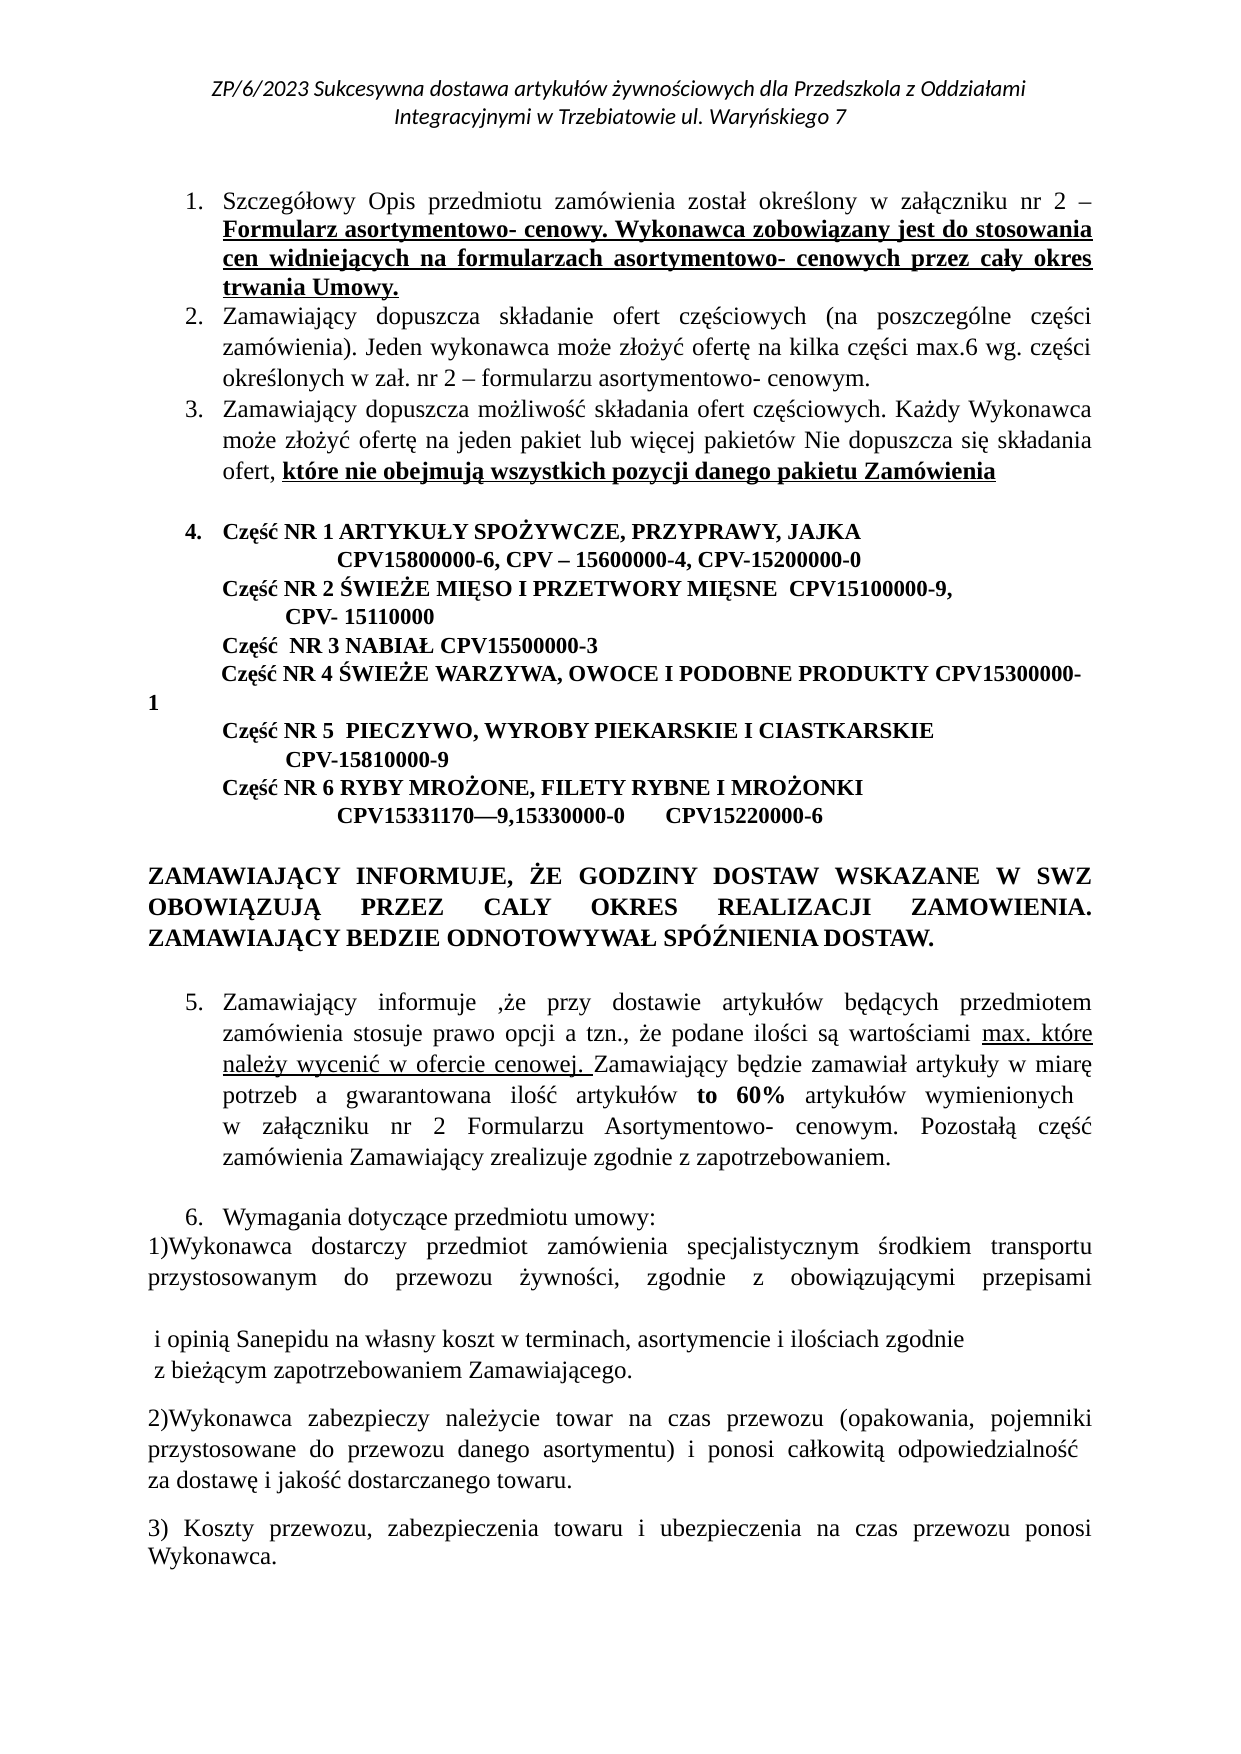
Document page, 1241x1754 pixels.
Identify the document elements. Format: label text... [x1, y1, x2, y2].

list Część NR 1 ARTYKUŁY SPOŻYWCZE, PRZYPRAWY, JAJKA CPV15800000-6, CPV – 15600000-4, CPV-15200000-0 [185, 518, 1093, 573]
text Część NR 2 ŚWIEŻE MIĘSO I PRZETWORY MIĘSNE CPV15100000-9, CPV- 15110000 [148, 575, 1093, 630]
list Wymagania dotyczące przedmiotu umowy: [185, 1202, 1093, 1231]
list Zamawiający dopuszcza składanie ofert częściowych (na poszczególne części zamówienia). Jeden wykonawca może złożyć ofertę na kilka części max.6 wg. części określonych w zał. nr 2 – formularzu asortymentowo- cenowym. [185, 301, 1093, 392]
list Zamawiający informuje ,że przy dostawie artykułów będących przedmiotem zamówienia stosuje prawo opcji a tzn., że podane ilości są wartościami max. które należy wycenić w ofercie cenowej. Zamawiający będzie zamawiał artykuły w miarę potrzeb a gwarantowana ilość artykułów to 60% artykułów wymienionych w załączniku nr 2 Formularzu Asortymentowo- cenowym. Pozostałą część zamówienia Zamawiający zrealizuje zgodnie z zapotrzebowaniem. [185, 987, 1093, 1171]
text 2)Wykonawca zabezpieczy należycie towar na czas przewozu (opakowania, pojemniki przystosowane do przewozu danego asortymentu) i ponosi całkowitą odpowiedzialność za dostawę i jakość dostarczanego towaru. [148, 1403, 1093, 1494]
text 11 Część NR 4 ŚWIEŻE WARZYWA, OWOCE I PODOBNE PRODUKTY CPV15300000-1 [148, 660, 1093, 715]
text 1)Wykonawca dostarczy przedmiot zamówienia specjalistycznym środkiem transportu przystosowanym do przewozu żywności, zgodnie z obowiązującymi przepisami i opinią Sanepidu na własny koszt w terminach, asortymencie i ilościach zgodnie z bieżącym zapotrzebowaniem Zamawiającego. [148, 1231, 1093, 1384]
list Zamawiający dopuszcza możliwość składania ofert częściowych. Każdy Wykonawca może złożyć ofertę na jeden pakiet lub więcej pakietów Nie dopuszcza się składania ofert, które nie obejmują wszystkich pozycji danego pakietu Zamówienia [185, 394, 1093, 485]
text Część NR 5 PIECZYWO, WYROBY PIEKARSKIE I CIASTKARSKIE CPV-15810000-9 Część NR 6 RYBY MROŻONE, FILETY RYBNE I MROŻONKI CPV15331170—9,15330000-0 CPV15220000-6 [148, 717, 1093, 829]
text Część NR 3 NABIAŁ CPV15500000-3 [148, 632, 1093, 658]
list Szczegółowy Opis przedmiotu zamówienia został określony w załączniku nr 2 – Formularz asortymentowo- cenowy. Wykonawca zobowiązany jest do stosowania cen widniejących na formularzach asortymentowo- cenowych przez cały okres trwania Umowy. [185, 186, 1093, 301]
list ZAMAWIAJĄCY INFORMUJE, ŻE GODZINY DOSTAW WSKAZANE W SWZ OBOWIĄZUJĄ PRZEZ CALY OKRES REALIZACJI ZAMOWIENIA. ZAMAWIAJĄCY BEDZIE ODNOTOWYWAŁ SPÓŹNIENIA DOSTAW. [148, 861, 1093, 952]
text 3) Koszty przewozu, zabezpieczenia towaru i ubezpieczenia na czas przewozu ponosi Wykonawca. [148, 1513, 1093, 1570]
